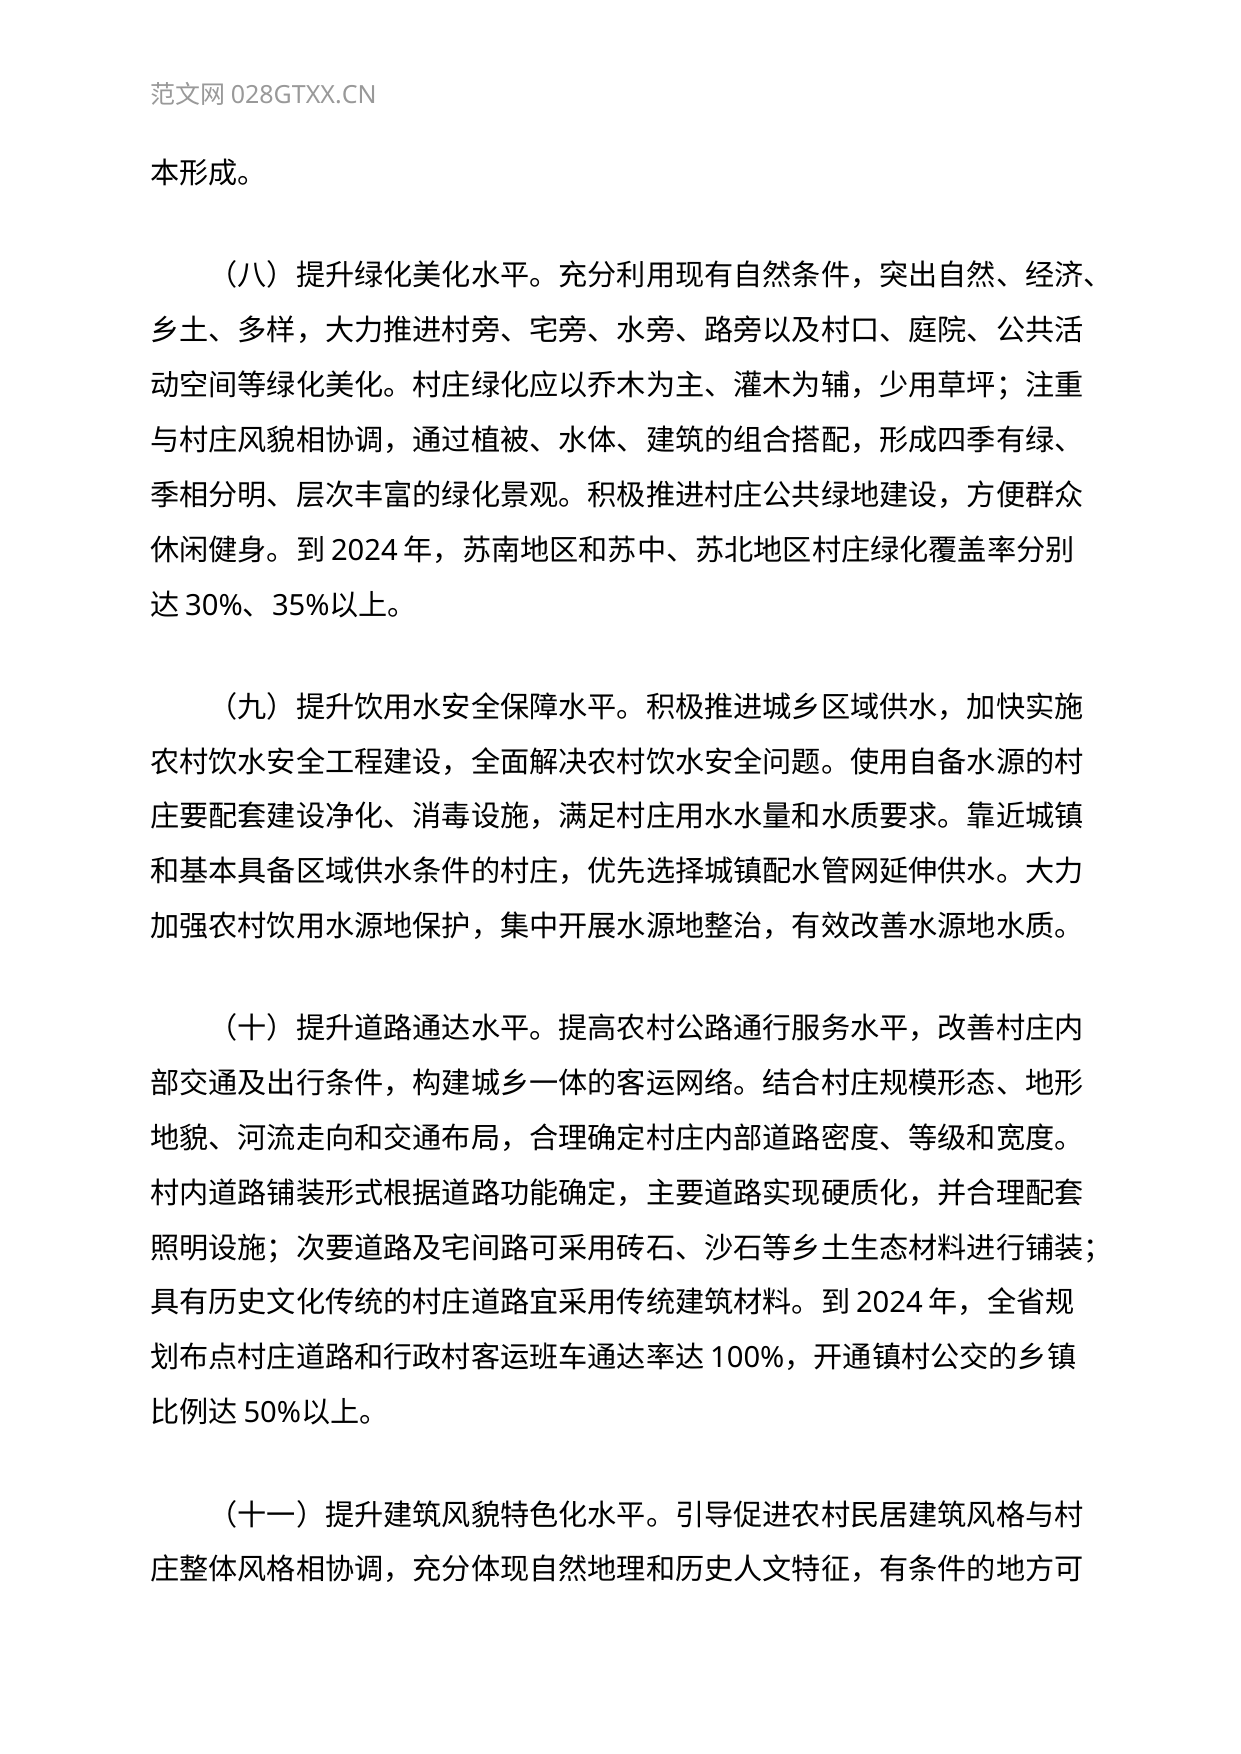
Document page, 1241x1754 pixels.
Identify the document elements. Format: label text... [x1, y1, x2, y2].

text （十）提升道路通达水平。提高农村公路通行服务水平，改善村庄内部交通及出行条件，构建城乡一体的客运网络。结合村庄规模形态、地形地貌、河流走向和交通布局，合理确定村庄内部道路密度、等级和宽度。村内道路铺装形式根据道路功能确定，主要道路实现硬质化，并合理配套照明设施；次要道路及宅间路可采用砖石、沙石等乡土生态材料进行铺装；具有历史文化传统的村庄道路宜采用传统建筑材料。到2024年，全省规划布点村庄道路和行政村客运班车通达率达100%，开通镇村公交的乡镇比例达50%以上。 [150, 1004, 1090, 1431]
text （八）提升绿化美化水平。充分利用现有自然条件，突出自然、经济、乡土、多样，大力推进村旁、宅旁、水旁、路旁以及村口、庭院、公共活动空间等绿化美化。村庄绿化应以乔木为主、灌木为辅，少用草坪；注重与村庄风貌相协调，通过植被、水体、建筑的组合搭配，形成四季有绿、季相分明、层次丰富的绿化景观。积极推进村庄公共绿地建设，方便群众休闲健身。到2024年，苏南地区和苏中、苏北地区村庄绿化覆盖率分别达30%、35%以上。 [150, 252, 1090, 624]
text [150, 150, 1090, 192]
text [150, 1491, 1090, 1588]
text （九）提升饮用水安全保障水平。积极推进城乡区域供水，加快实施农村饮水安全工程建设，全面解决农村饮水安全问题。使用自备水源的村庄要配套建设净化、消毒设施，满足村庄用水水量和水质要求。靠近城镇和基本具备区域供水条件的村庄，优先选择城镇配水管网延伸供水。大力加强农村饮用水源地保护，集中开展水源地整治，有效改善水源地水质。 [150, 683, 1090, 945]
